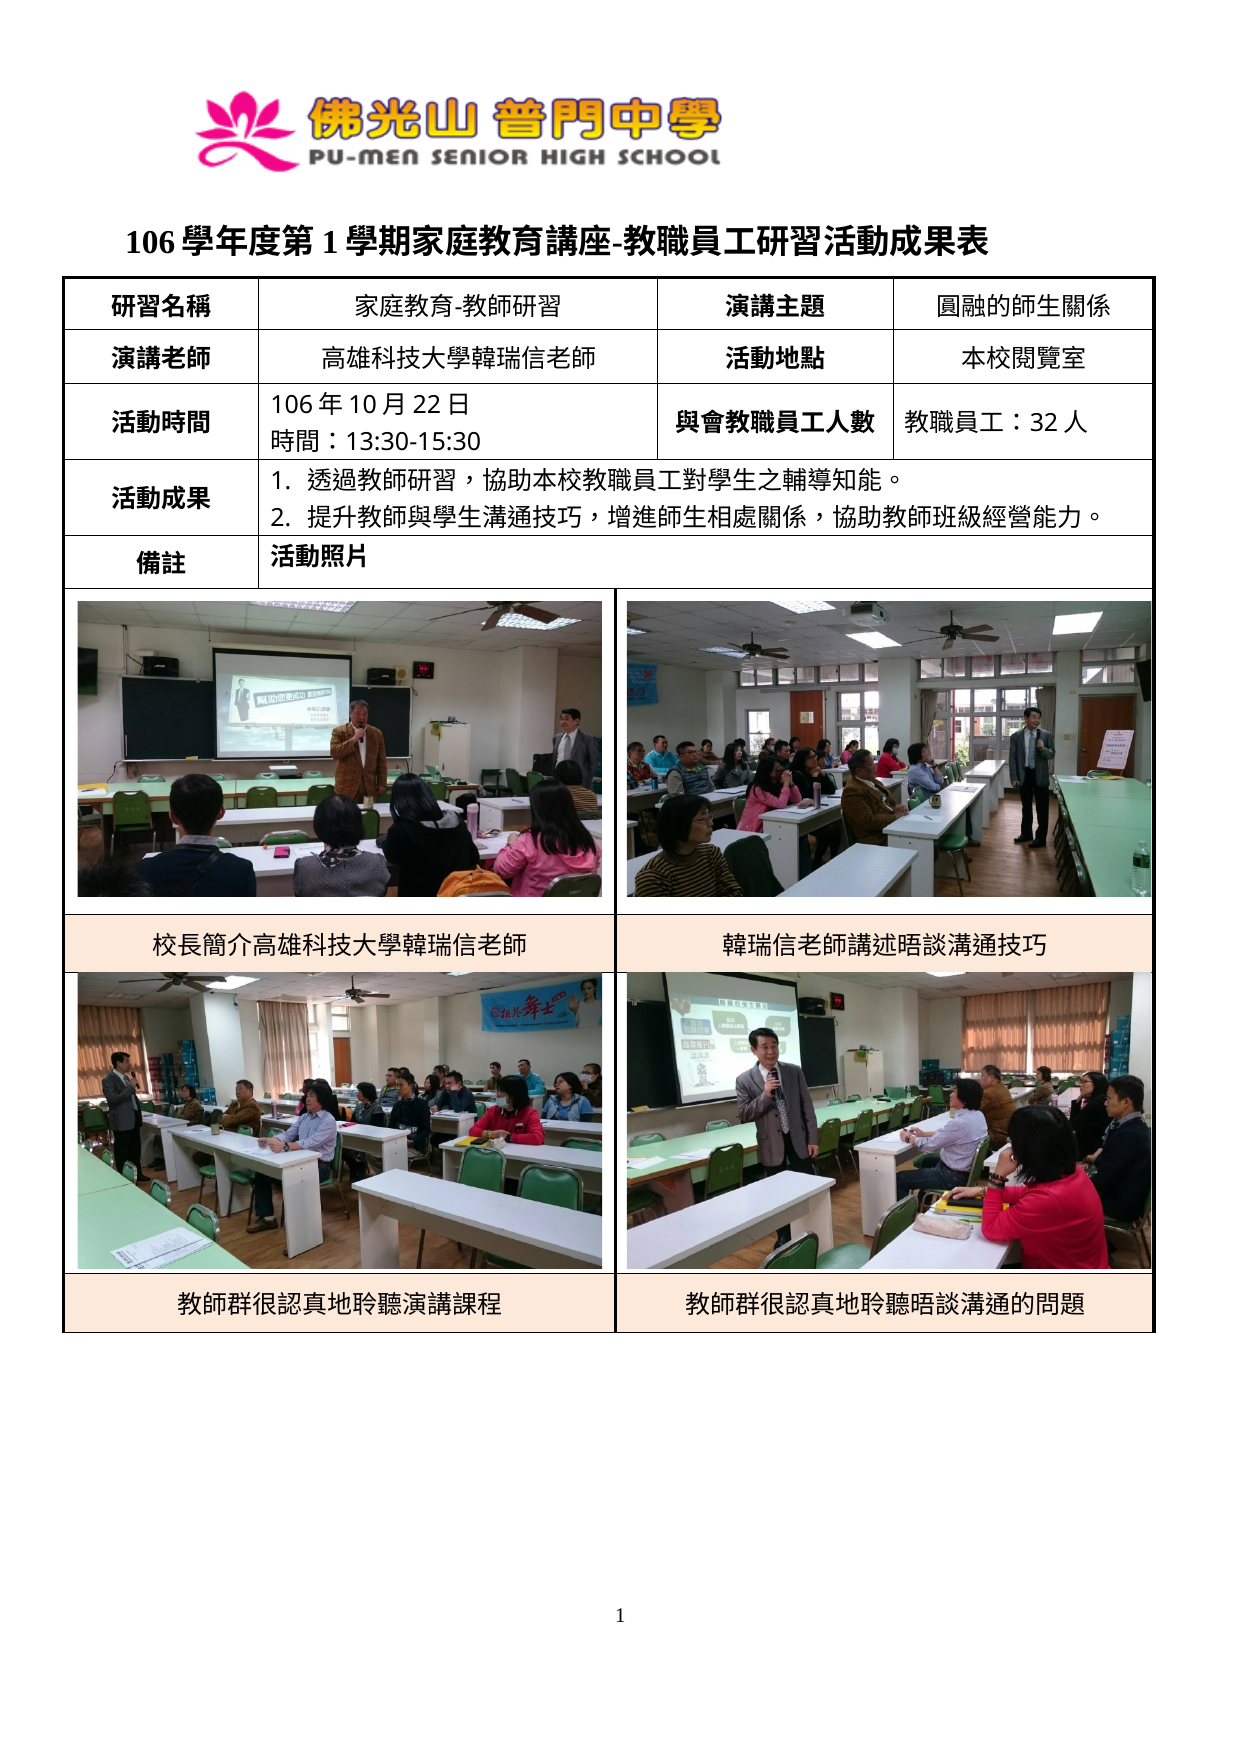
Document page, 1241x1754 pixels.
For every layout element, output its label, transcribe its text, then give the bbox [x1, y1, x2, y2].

table_cell 高雄科技大學韓瑞信老師 [259, 330, 657, 382]
table_cell 備註 [65, 536, 258, 587]
picture [77, 972, 603, 1269]
table_cell 活動成果 [65, 460, 258, 534]
picture [626, 972, 1152, 1269]
table_cell [65, 589, 614, 914]
table_cell 校長簡介高雄科技大學韓瑞信老師 [65, 915, 614, 972]
table_cell 教師群很認真地聆聽晤談溝通的問題 [617, 1274, 1152, 1332]
table_cell 韓瑞信老師講述晤談溝通技巧 [617, 915, 1152, 972]
table_cell 演講老師 [65, 330, 258, 382]
table_cell 活動時間 [65, 384, 258, 458]
table_header 圓融的師生關係 [894, 279, 1152, 329]
picture [626, 601, 1152, 897]
picture [77, 601, 602, 897]
table_cell 教職員工：32人 [894, 384, 1152, 458]
text 106學年度第1學期家庭教育講座-教職員工研習活動成果表 [75, 201, 1165, 276]
table_cell 活動地點 [658, 330, 893, 382]
table_header 研習名稱 [65, 279, 258, 329]
table_cell 106年10月 22日 時間：13:30-15:30 [259, 384, 657, 458]
table_header 演講主題 [658, 279, 893, 329]
table_cell [617, 973, 1152, 1273]
table_cell 教師群很認真地聆聽演講課程 [65, 1274, 614, 1332]
table_cell 與會教職員工人數 [658, 384, 893, 458]
table_cell 活動照片 [259, 536, 1152, 587]
table_cell [65, 973, 614, 1273]
table_cell 本校閱覽室 [894, 330, 1152, 382]
table_header 家庭教育-教師研習 [259, 279, 657, 329]
picture [191, 88, 727, 177]
table_cell 透過教師研習，協助本校教職員工對學生之輔導知能。 提升教師與學生溝通技巧，增進師生相處關係，協助教師班級經營能力。 [259, 460, 1152, 534]
table_cell [617, 589, 1152, 914]
